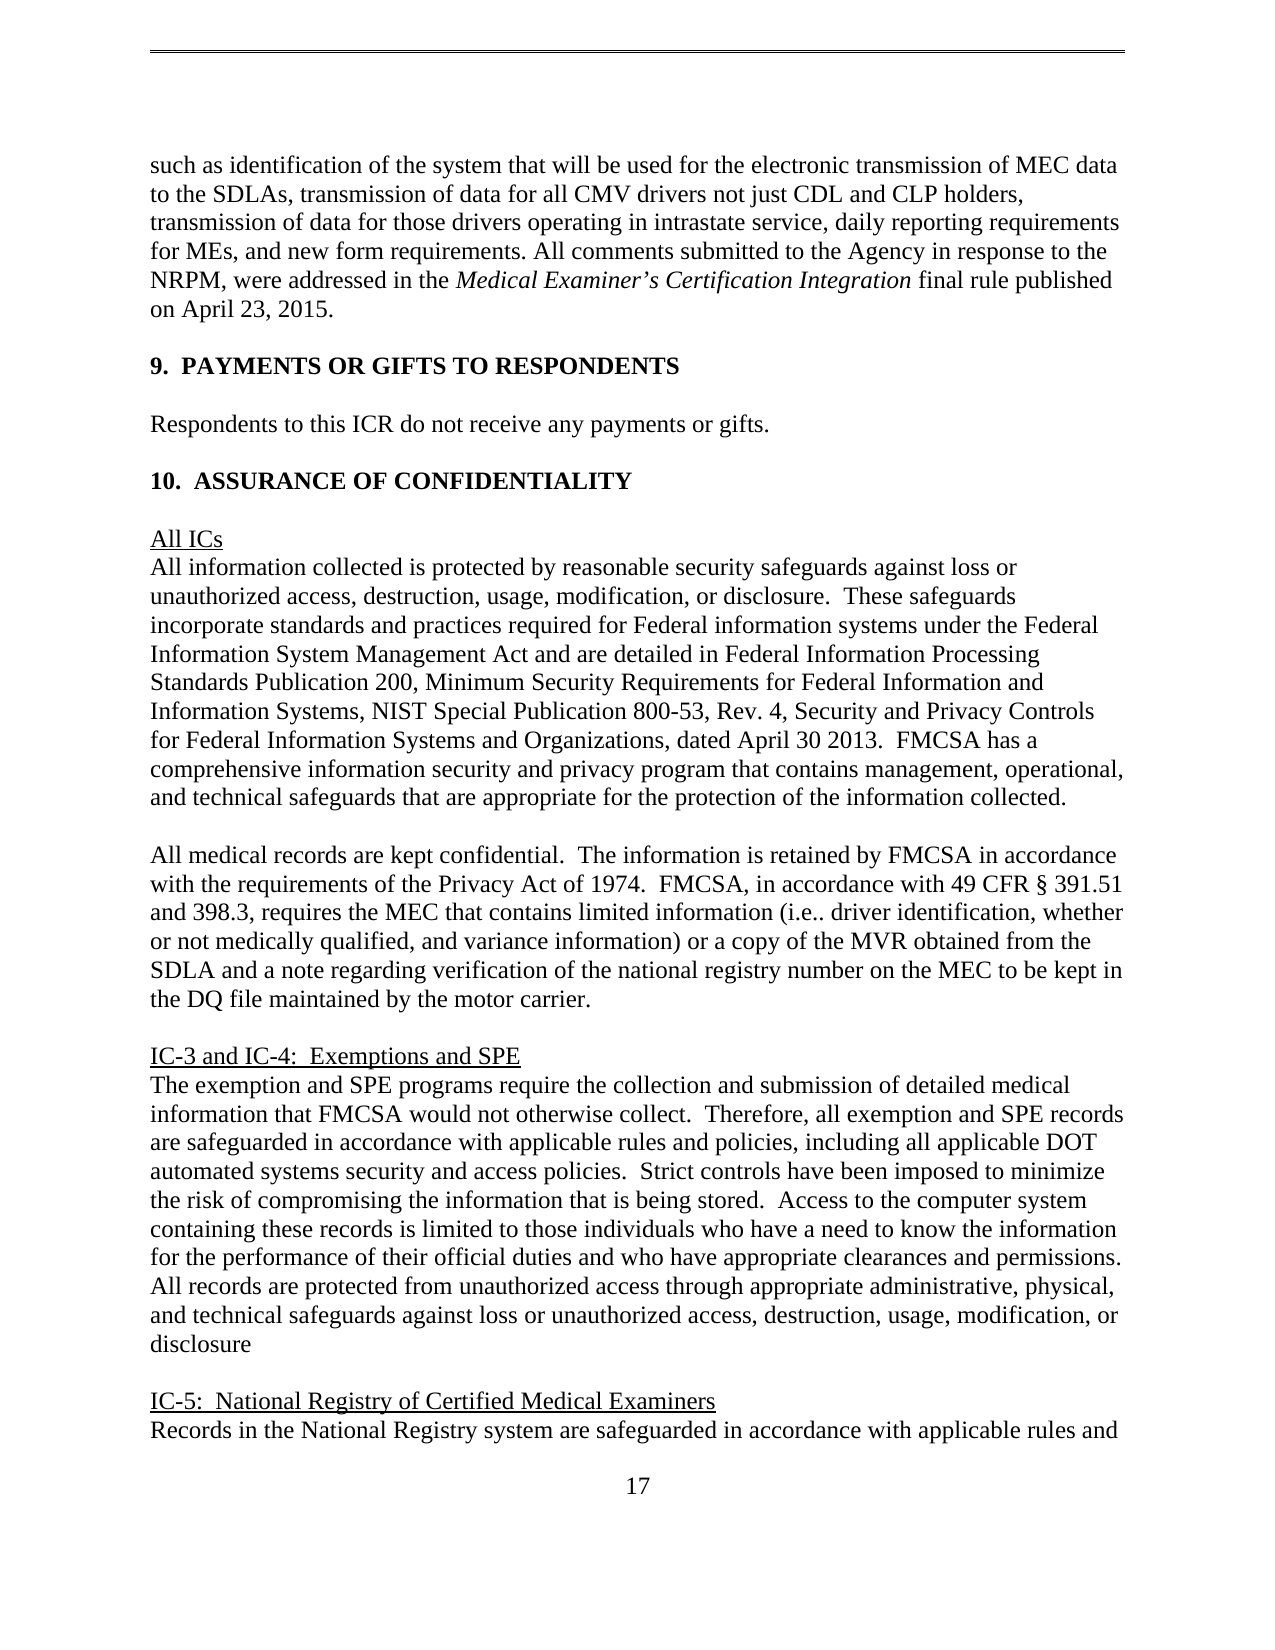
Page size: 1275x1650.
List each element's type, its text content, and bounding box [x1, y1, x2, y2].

text 10. ASSURANCE OF CONFIDENTIALITY [150, 466, 1125, 495]
text All information collected is protected by reasonable security safeguards against loss or unauthorized access, destruction, usage, modification, or disclosure. These safeguards incorporate standards and practices required for Federal information systems under the Federal Information System Management Act and are detailed in Federal Information Processing Standards Publication 200, Minimum Security Requirements for Federal Information and Information Systems, NIST Special Publication 800-53, Rev. 4, Security and Privacy Controls for Federal Information Systems and Organizations, dated April 30 2013. FMCSA has a comprehensive information security and privacy program that contains management, operational, and technical safeguards that are appropriate for the protection of the information collected. [150, 552, 1125, 811]
text All medical records are kept confidential. The information is retained by FMCSA in accordance with the requirements of the Privacy Act of 1974. FMCSA, in accordance with 49 CFR § 391.51 and 398.3, requires the MEC that contains limited information (i.e.. driver identification, whether or not medically qualified, and variance information) or a copy of the MVR obtained from the SDLA and a note regarding verification of the national registry number on the MEC to be kept in the DQ file maintained by the motor carrier. [150, 840, 1125, 1012]
text All ICs [150, 524, 1125, 552]
text 9. PAYMENTS OR GIFTS TO RESPONDENTS [150, 351, 1125, 380]
text The exemption and SPE programs require the collection and submission of detailed medical information that FMCSA would not otherwise collect. Therefore, all exemption and SPE records are safeguarded in accordance with applicable rules and policies, including all applicable DOT automated systems security and access policies. Strict controls have been imposed to minimize the risk of compromising the information that is being stored. Access to the computer system containing these records is limited to those individuals who have a need to know the information for the performance of their official duties and who have appropriate clearances and permissions. All records are protected from unauthorized access through appropriate administrative, physical, and technical safeguards against loss or unauthorized access, destruction, usage, modification, or disclosure [150, 1070, 1125, 1357]
text IC-5: National Registry of Certified Medical Examiners [150, 1386, 1125, 1415]
text IC-3 and IC-4: Exemptions and SPE [150, 1041, 1125, 1070]
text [150, 1415, 1125, 1444]
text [150, 150, 1125, 322]
text Respondents to this ICR do not receive any payments or gifts. [150, 409, 1125, 437]
